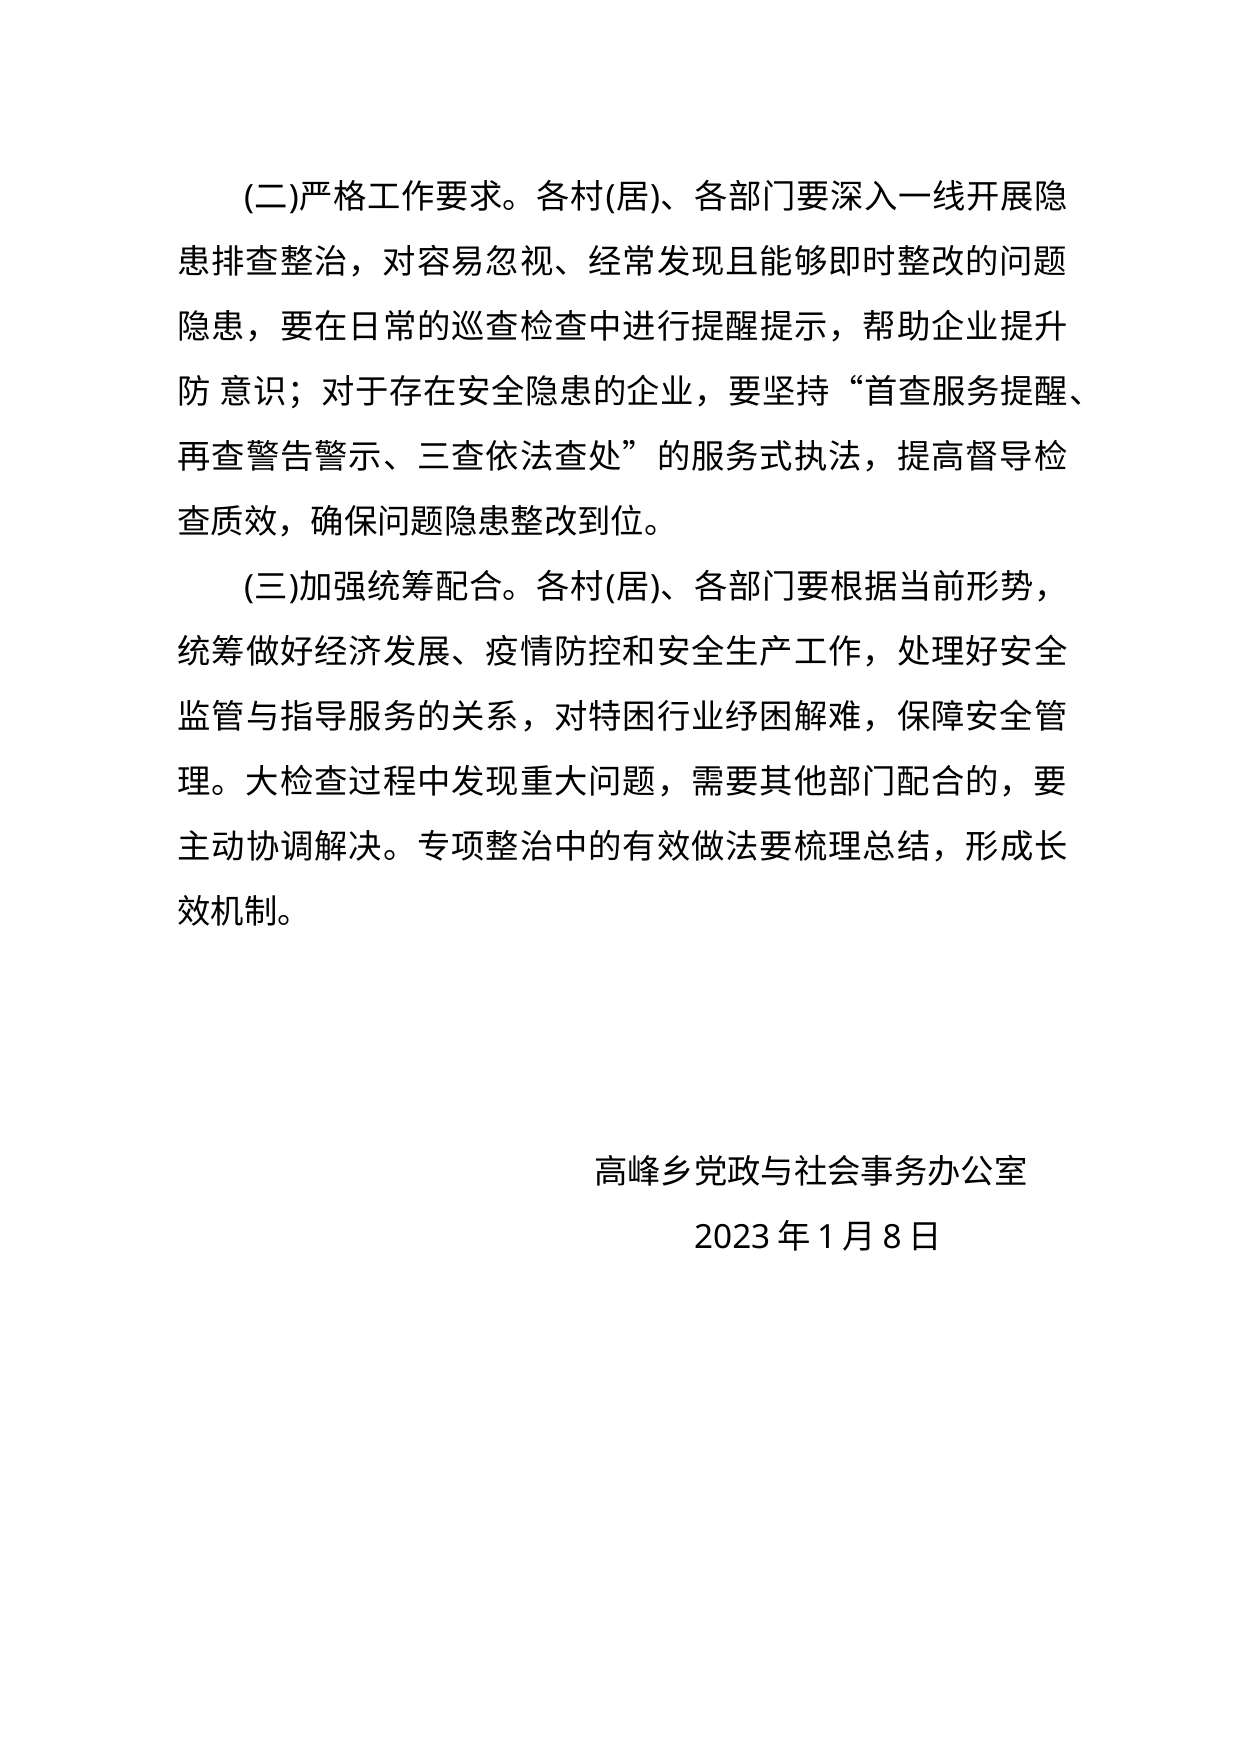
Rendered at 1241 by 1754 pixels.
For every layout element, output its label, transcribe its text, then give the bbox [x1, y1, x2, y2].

text (三)加强统筹配合。各村(居)、各部门要根据当前形势，统筹做好经济发展、疫情防控和安全生产工作，处理好安全监管与指导服务的关系，对特困行业纾困解难，保障安全管理。大检查过程中发现重大问题，需要其他部门配合的，要主动协调解决。专项整治中的有效做法要梳理总结，形成长效机制。 [177, 552, 1069, 942]
text (二)严格工作要求。各村(居)、各部门要深入一线开展隐患排查整治，对容易忽视、经常发现且能够即时整改的问题隐患，要在日常的巡查检查中进行提醒提示，帮助企业提升防 意识；对于存在安全隐患的企业，要坚持“首查服务提醒、再查警告警示、三查依法查处”的服务式执法，提高督导检查质效，确保问题隐患整改到位。 [177, 162, 1069, 552]
text 高峰乡党政与社会事务办公室 [177, 1137, 1069, 1202]
text 2023年1月8日 [177, 1202, 1069, 1267]
